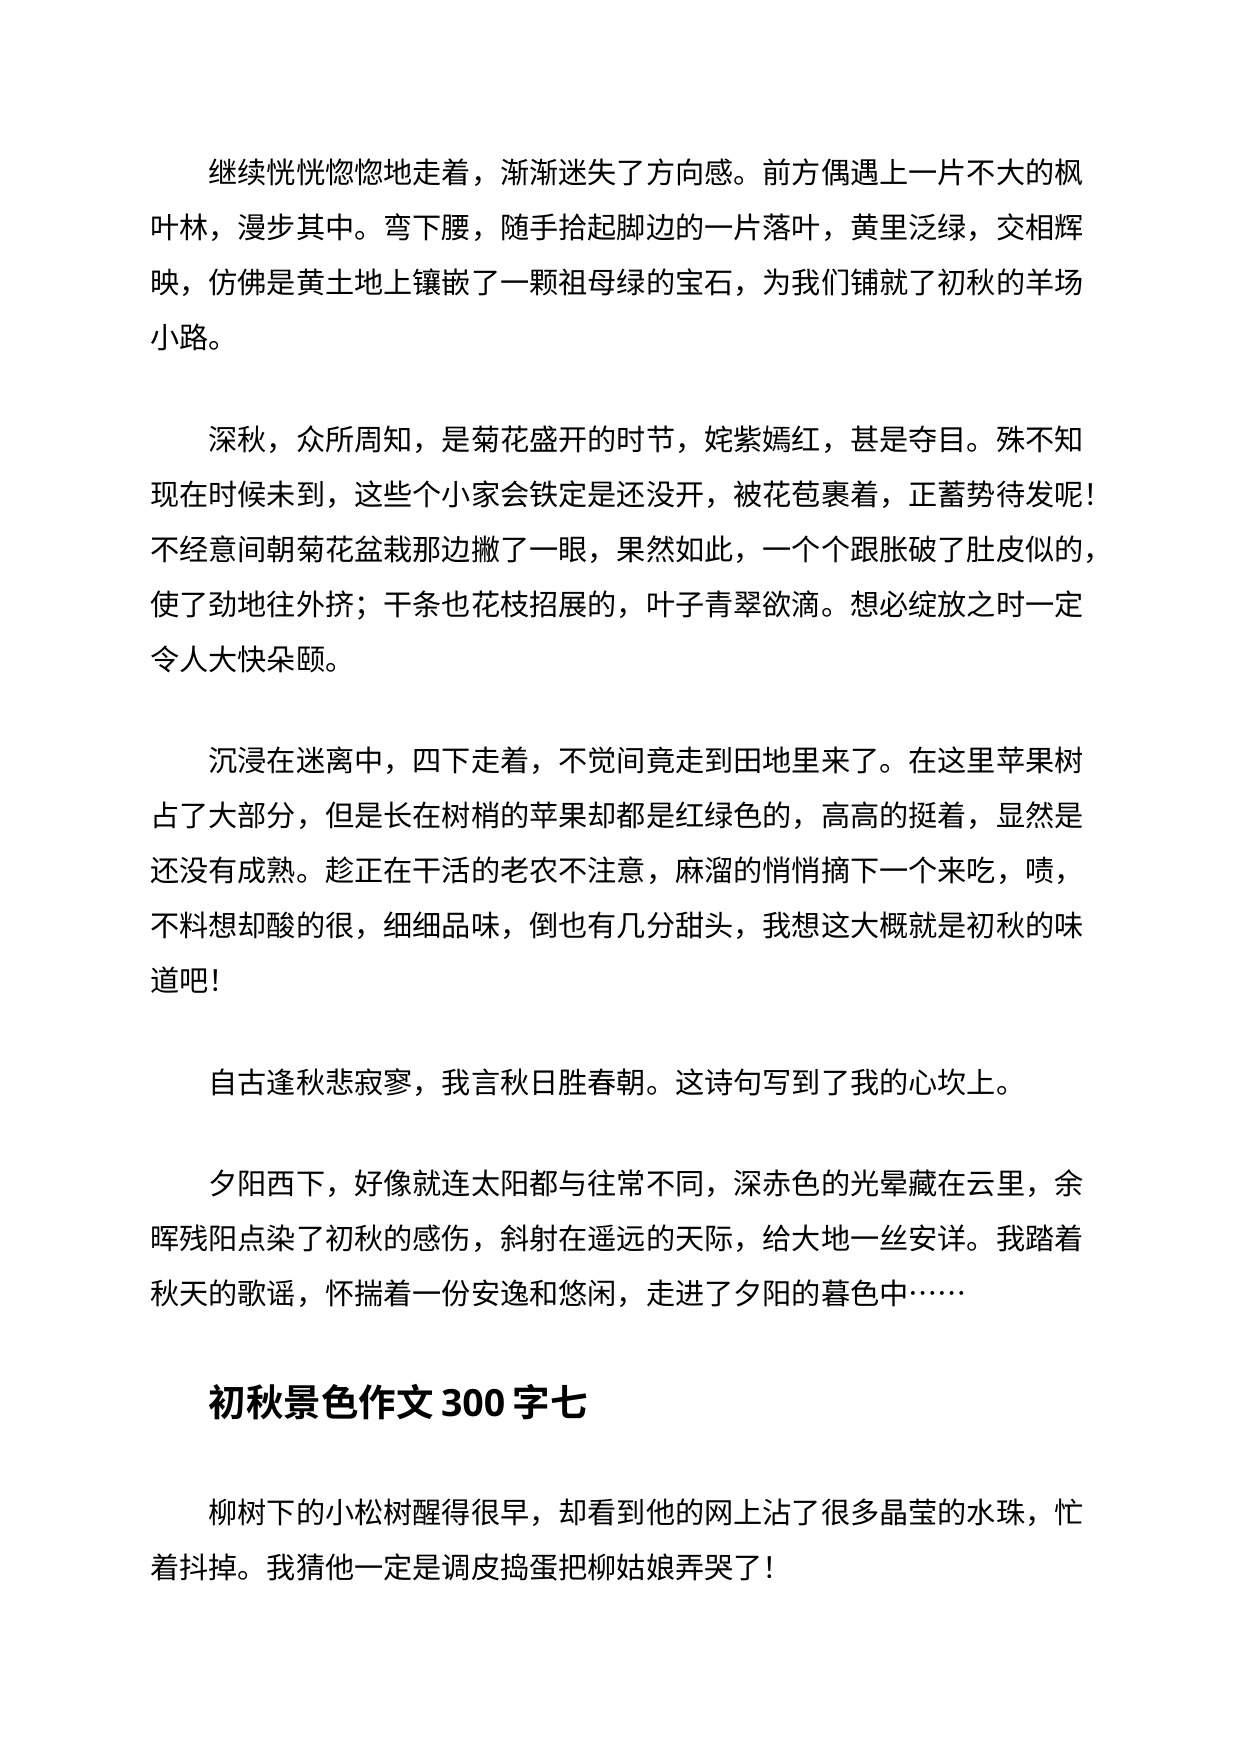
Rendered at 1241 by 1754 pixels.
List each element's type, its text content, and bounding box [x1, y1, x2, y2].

text 柳树下的小松树醒得很早，却看到他的网上沾了很多晶莹的水珠，忙着抖掉。我猜他一定是调皮捣蛋把柳姑娘弄哭了！ [150, 1490, 1090, 1587]
text 沉浸在迷离中，四下走着，不觉间竟走到田地里来了。在这里苹果树占了大部分，但是长在树梢的苹果却都是红绿色的，高高的挺着，显然是还没有成熟。趁正在干活的老农不注意，麻溜的悄悄摘下一个来吃，啧，不料想却酸的很，细细品味，倒也有几分甜头，我想这大概就是初秋的味道吧！ [150, 738, 1090, 1000]
text 继续恍恍惚惚地走着，渐渐迷失了方向感。前方偶遇上一片不大的枫叶林，漫步其中。弯下腰，随手拾起脚边的一片落叶，黄里泛绿，交相辉映，仿佛是黄土地上镶嵌了一颗祖母绿的宝石，为我们铺就了初秋的羊场小路。 [150, 150, 1090, 357]
text 深秋，众所周知，是菊花盛开的时节，姹紫嫣红，甚是夺目。殊不知现在时候未到，这些个小家会铁定是还没开，被花苞裹着，正蓄势待发呢！不经意间朝菊花盆栽那边撇了一眼，果然如此，一个个跟胀破了肚皮似的，使了劲地往外挤；干条也花枝招展的，叶子青翠欲滴。想必绽放之时一定令人大快朵颐。 [150, 416, 1090, 678]
text 初秋景色作文300字七 [150, 1372, 1090, 1427]
text 夕阳西下，好像就连太阳都与往常不同，深赤色的光晕藏在云里，余晖残阳点染了初秋的感伤，斜射在遥远的天际，给大地一丝安详。我踏着秋天的歌谣，怀揣着一份安逸和悠闲，走进了夕阳的暮色中…… [150, 1161, 1090, 1313]
text 自古逢秋悲寂寥，我言秋日胜春朝。这诗句写到了我的心坎上。 [150, 1059, 1090, 1101]
